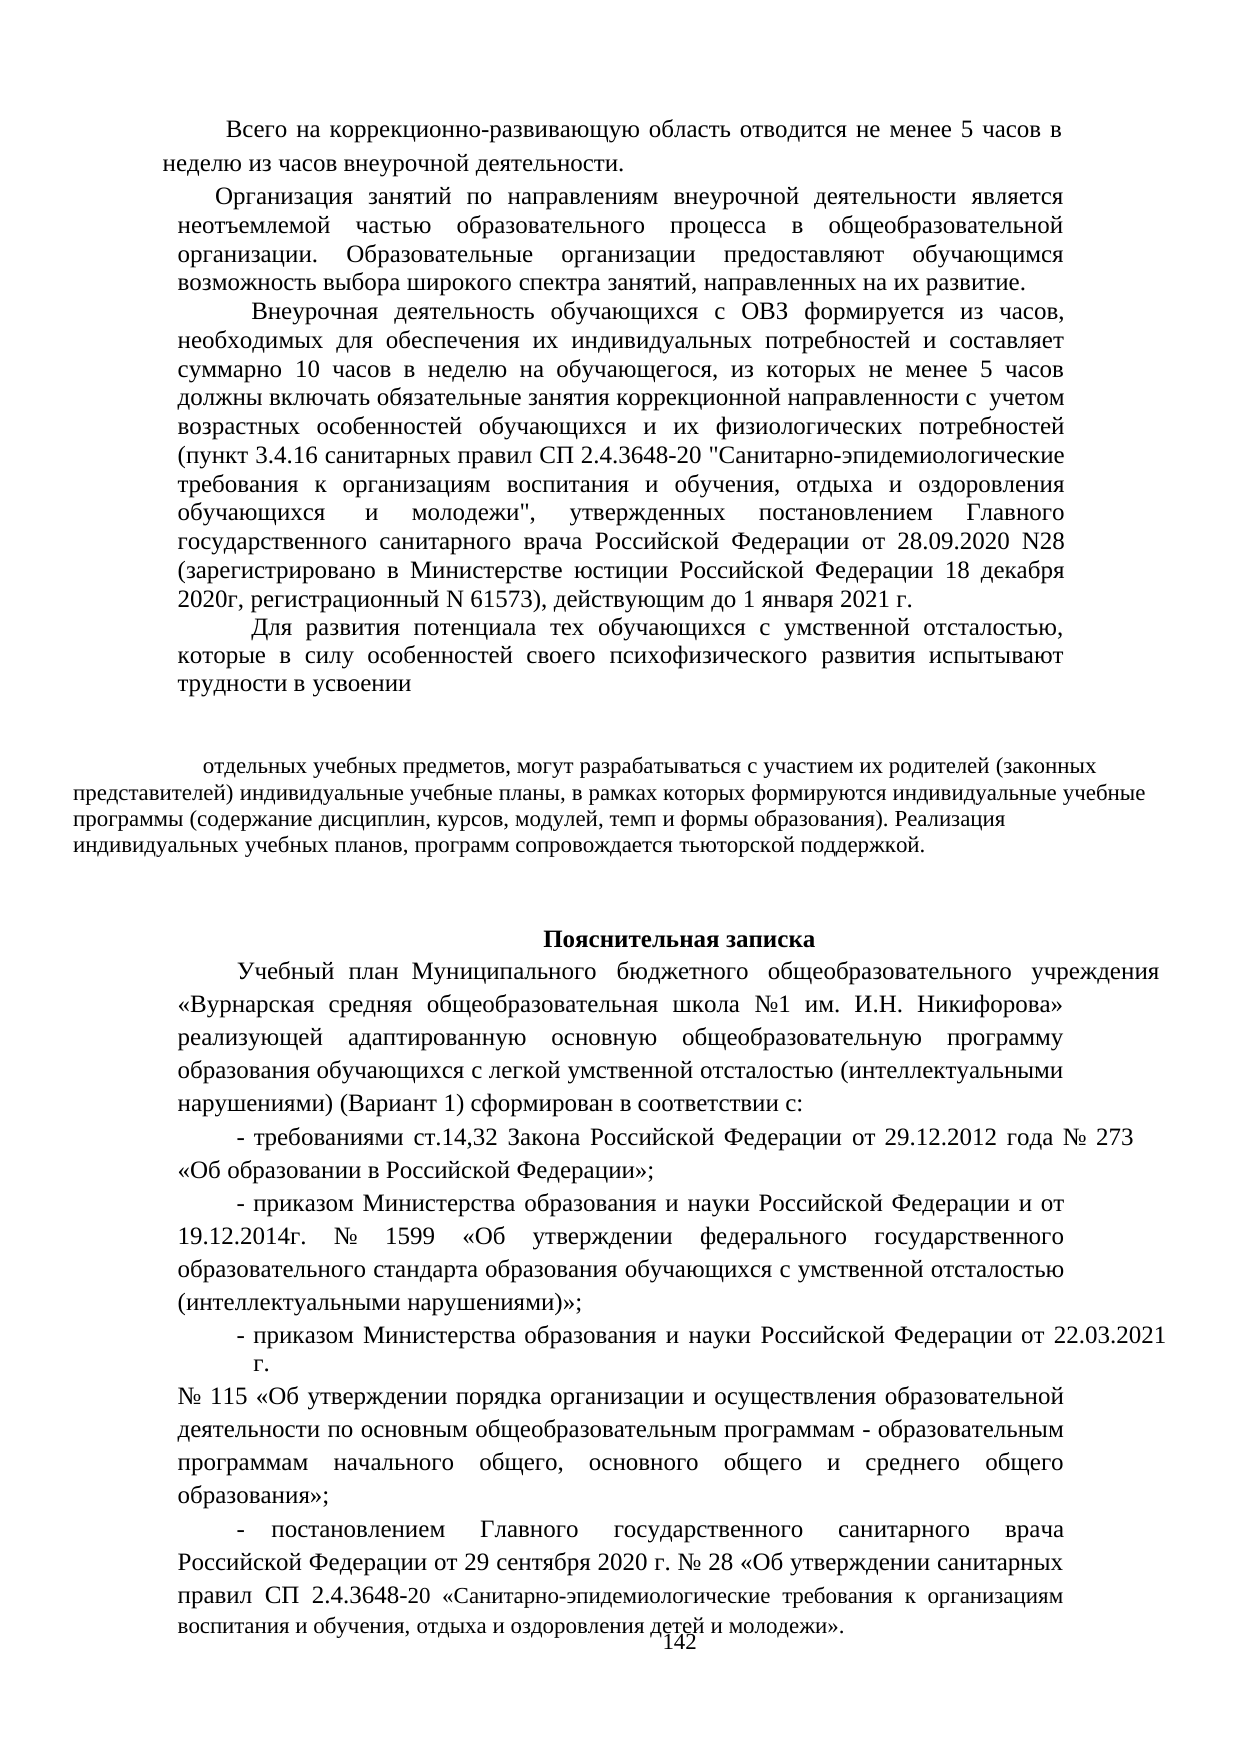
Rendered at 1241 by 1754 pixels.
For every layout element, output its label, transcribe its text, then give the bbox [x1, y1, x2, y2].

subtitle Пояснительная записка [543, 924, 1166, 953]
list постановлением Главного государственного санитарного врача Российской Федерации от 29 сентября 2020 г. № 28 «Об утверждении санитарных правил СП 2.4.3648-20 «Санитарно-эпидемиологические требования к организациям воспитания и обучения, отдыха и оздоровления детей и молодежи». [177, 1514, 1064, 1639]
text Учебный план Муниципального бюджетного общеобразовательного учреждения [237, 956, 1166, 985]
text «Вурнарская средняя общеобразовательная школа №1 им. И.Н. Никифорова» реализующей адаптированную основную общеобразовательную программу образования обучающихся с легкой умственной отсталостью (интеллектуальными нарушениями) (Вариант 1) сформирован в соответствии с: [177, 989, 1064, 1117]
text Внеурочная деятельность обучающихся с ОВЗ формируется из часов, необходимых для обеспечения их индивидуальных потребностей и составляет суммарно 10 часов в неделю на обучающегося, из которых не менее 5 часов должны включать обязательные занятия коррекционной направленности с учетом возрастных особенностей обучающихся и их физиологических потребностей (пункт 3.4.16 санитарных правил СП 2.4.3648-20 "Санитарно-эпидемиологические требования к организациям воспитания и обучения, отдыха и оздоровления обучающихся и молодежи", утвержденных постановлением Главного государственного санитарного врача Российской Федерации от 28.09.2020 N28 (зарегистрировано в Министерстве юстиции Российской Федерации 18 декабря 2020г, регистрационный N 61573), действующим до 1 января 2021 г. [177, 296, 1065, 612]
list приказом Министерства образования и науки Российской Федерации и от 19.12.2014г. № 1599 «Об утверждении федерального государственного образовательного стандарта образования обучающихся с умственной отсталостью (интеллектуальными нарушениями)»; [177, 1188, 1064, 1316]
text № 115 «Об утверждении порядка организации и осуществления образовательной деятельности по основным общеобразовательным программам - образовательным программам начального общего, основного общего и среднего общего образования»; [177, 1381, 1064, 1509]
text Для развития потенциала тех обучающихся с умственной отсталостью, которые в силу особенностей своего психофизического развития испытывают трудности в усвоении [177, 612, 1064, 697]
list приказом Министерства образования и науки Российской Федерации от 22.03.2021 г. [236, 1320, 1166, 1377]
text отдельных учебных предметов, могут разрабатываться с участием их родителей (законных представителей) индивидуальные учебные планы, в рамках которых формируются индивидуальные учебные программы (содержание дисциплин, курсов, модулей, темп и формы образования). Реализация индивидуальных учебных планов, программ сопровождается тьюторской поддержкой. [73, 752, 1166, 858]
list требованиями ст.14,32 Закона Российской Федерации от 29.12.2012 года № 273 [236, 1122, 1166, 1151]
text Всего на коррекционно-развивающую область отводится не менее 5 часов в неделю из часов внеурочной деятельности. [162, 114, 1063, 177]
text «Об образовании в Российской Федерации»; [177, 1155, 1166, 1183]
text Организация занятий по направлениям внеурочной деятельности является неотъемлемой частью образовательного процесса в общеобразовательной организации. Образовательные организации предоставляют обучающимся возможность выбора широкого спектра занятий, направленных на их развитие. [177, 181, 1064, 296]
